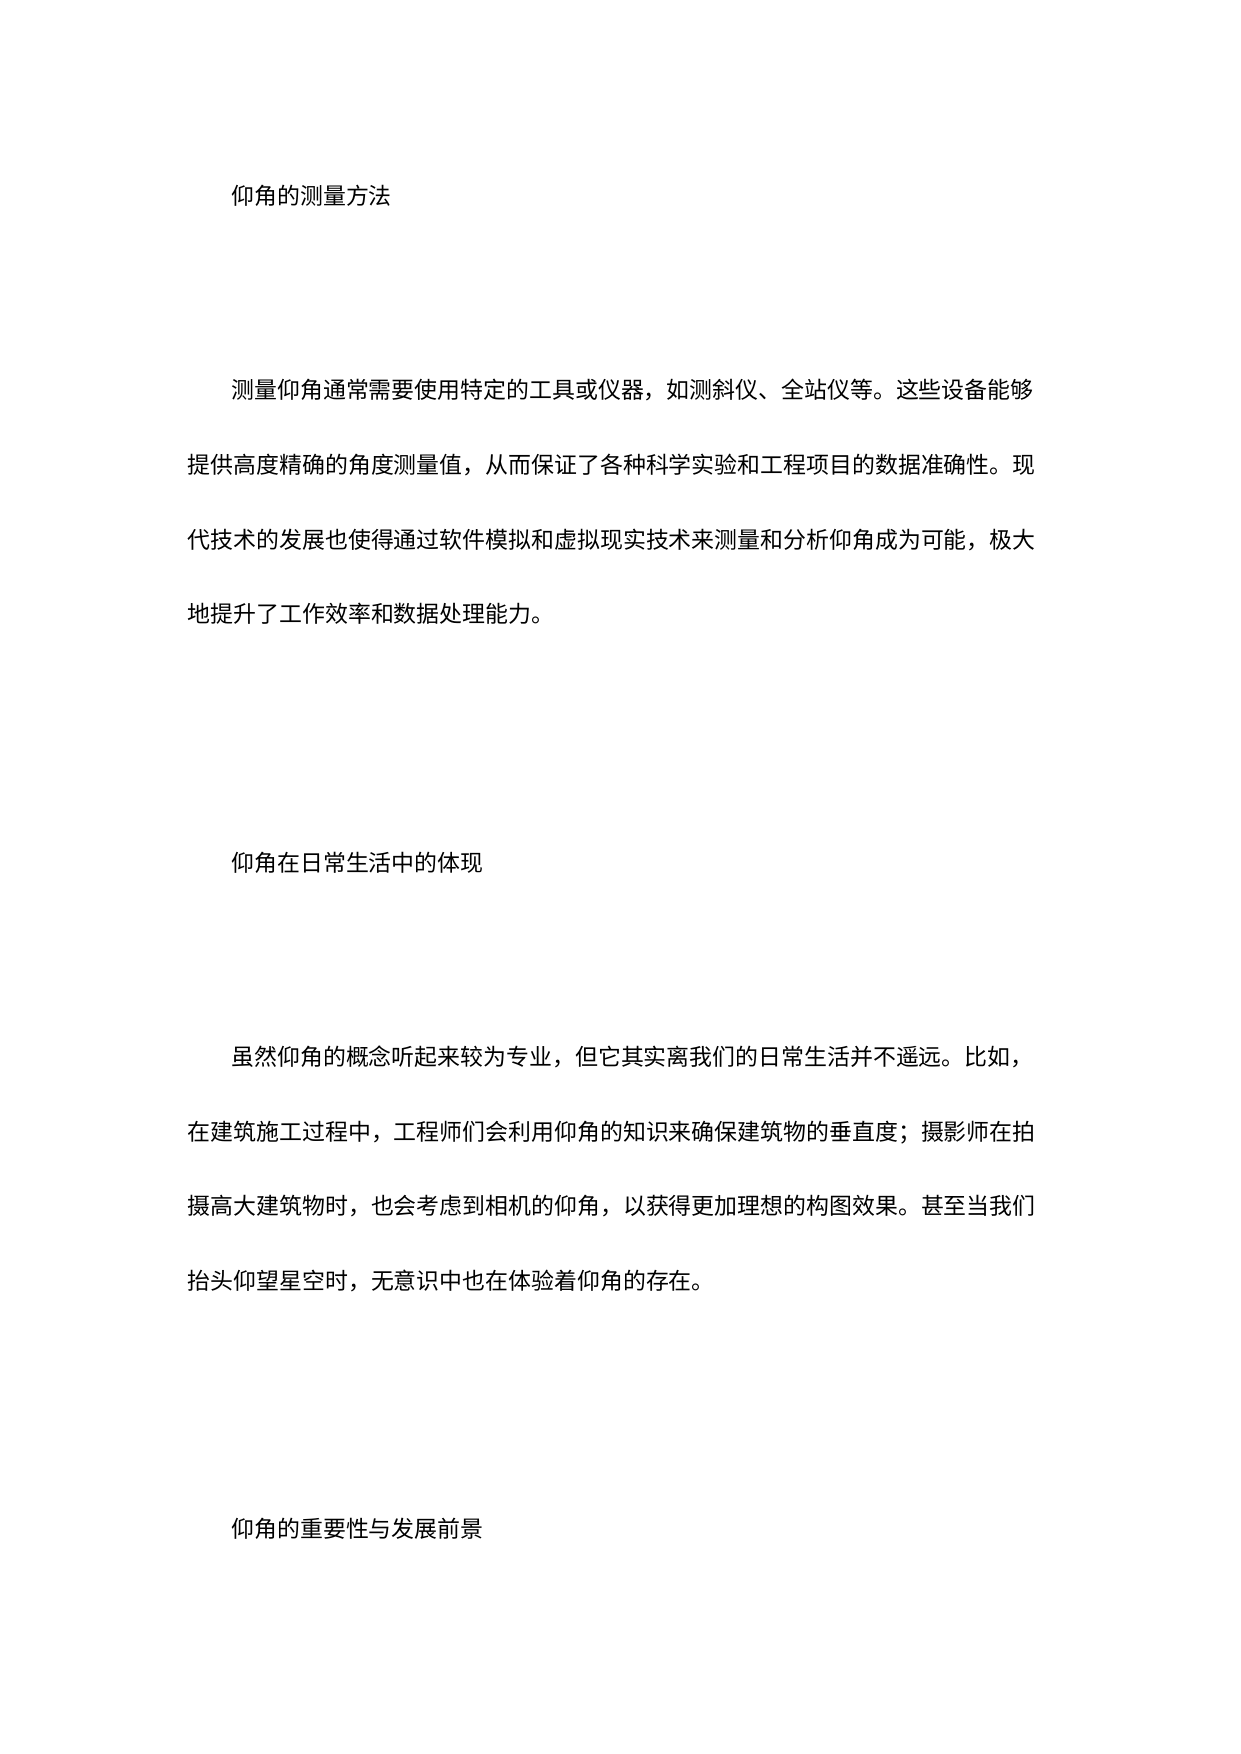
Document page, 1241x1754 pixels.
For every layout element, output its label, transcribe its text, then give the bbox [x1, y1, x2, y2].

text 测量仰角通常需要使用特定的工具或仪器，如测斜仪、全站仪等。这些设备能够提供高度精确的角度测量值，从而保证了各种科学实验和工程项目的数据准确性。现代技术的发展也使得通过软件模拟和虚拟现实技术来测量和分析仰角成为可能，极大地提升了工作效率和数据处理能力。 [187, 356, 1053, 645]
text 虽然仰角的概念听起来较为专业，但它其实离我们的日常生活并不遥远。比如，在建筑施工过程中，工程师们会利用仰角的知识来确保建筑物的垂直度；摄影师在拍摄高大建筑物时，也会考虑到相机的仰角，以获得更加理想的构图效果。甚至当我们抬头仰望星空时，无意识中也在体验着仰角的存在。 [187, 1023, 1053, 1312]
text 仰角的测量方法 [187, 162, 1053, 227]
text 仰角的重要性与发展前景 [187, 1495, 1053, 1560]
text 仰角在日常生活中的体现 [187, 828, 1053, 893]
